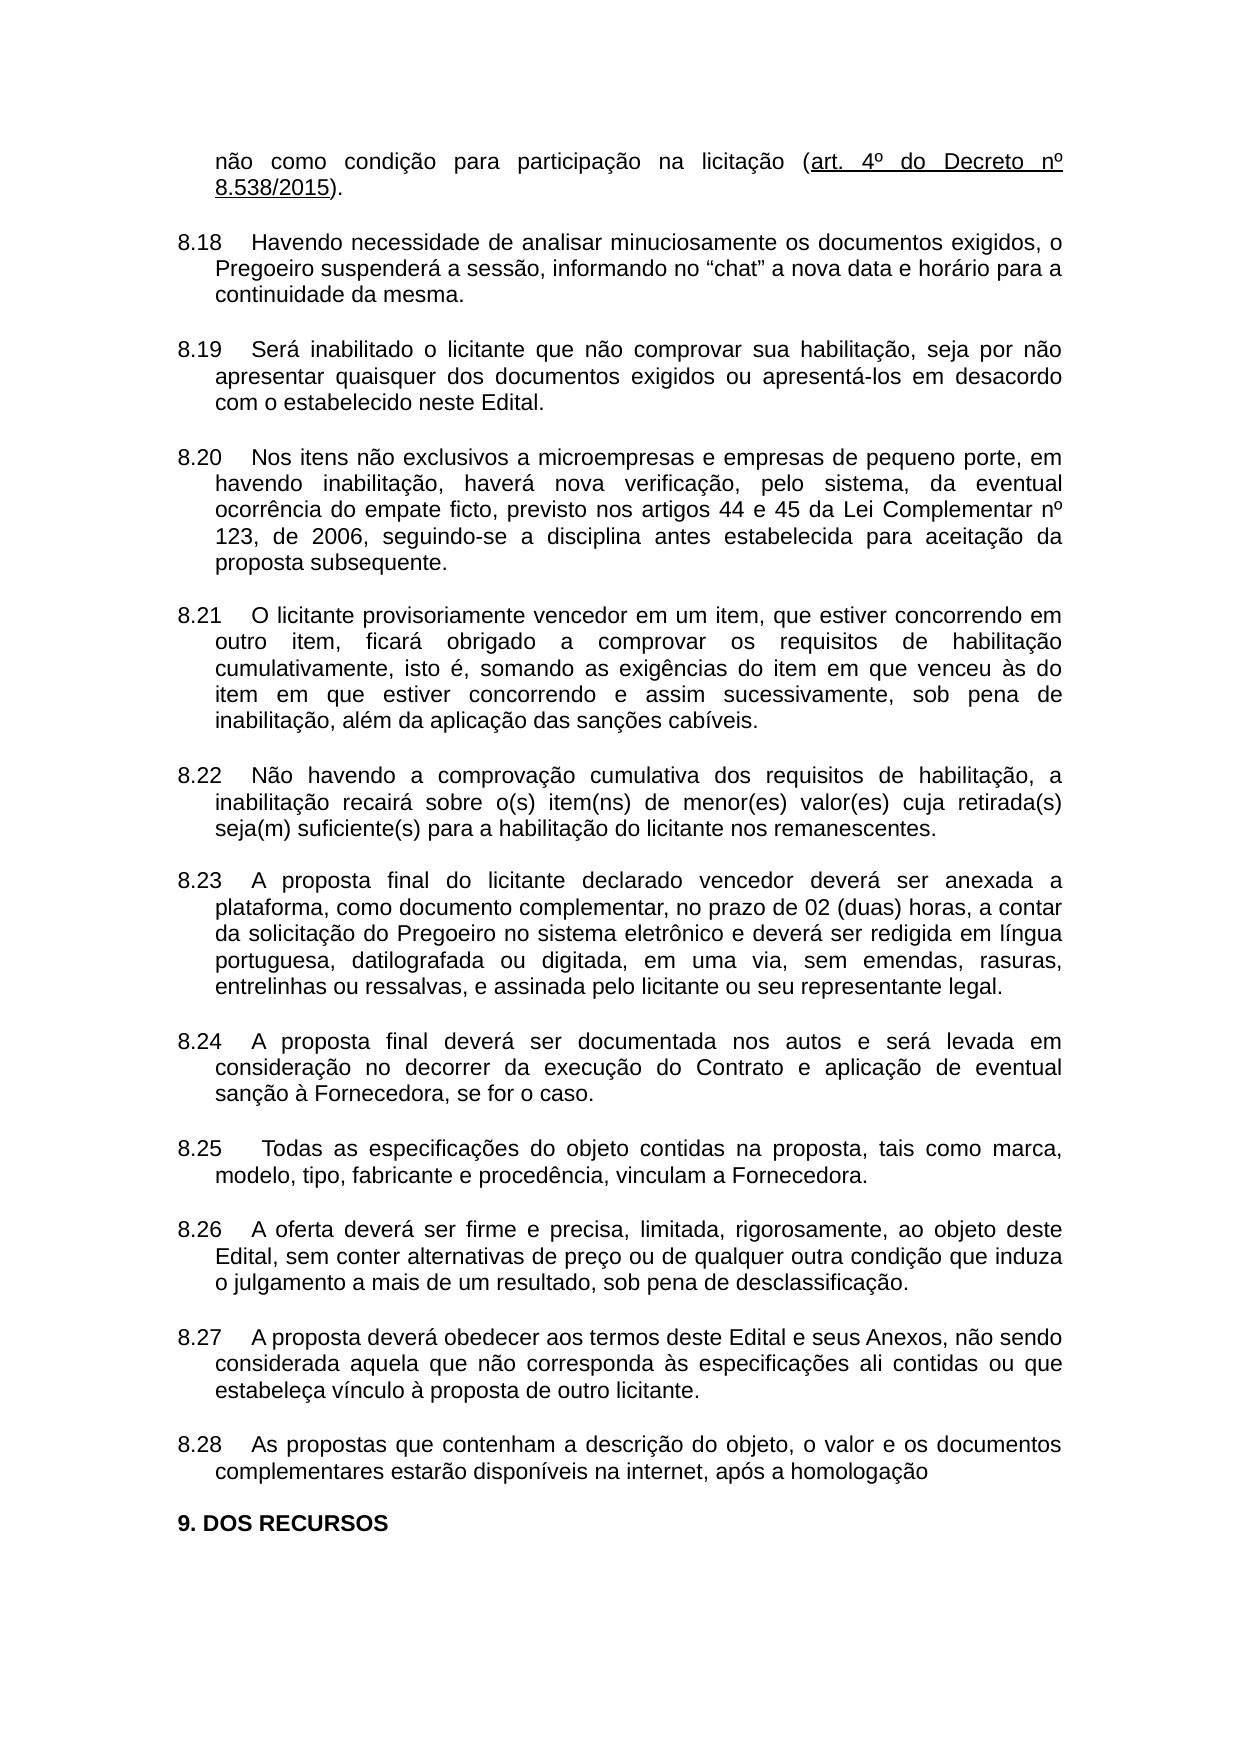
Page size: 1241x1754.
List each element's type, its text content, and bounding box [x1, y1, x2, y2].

list Nos itens não exclusivos a microempresas e empresas de pequeno porte, em havendo inabilitação, haverá nova verificação, pelo sistema, da eventual ocorrência do empate ficto, previsto nos artigos 44 e 45 da Lei Complementar nº 123, de 2006, seguindo-se a disciplina antes estabelecida para aceitação da proposta subsequente. [177, 444, 1063, 576]
list As propostas que contenham a descrição do objeto, o valor e os documentos complementares estarão disponíveis na internet, após a homologação [177, 1431, 1063, 1484]
list A proposta final do licitante declarado vencedor deverá ser anexada a plataforma, como documento complementar, no prazo de 02 (duas) horas, a contar da solicitação do Pregoeiro no sistema eletrônico e deverá ser redigida em língua portuguesa, datilografada ou digitada, em uma via, sem emendas, rasuras, entrelinhas ou ressalvas, e assinada pelo licitante ou seu representante legal. [177, 867, 1063, 999]
list A proposta deverá obedecer aos termos deste Edital e seus Anexos, não sendo considerada aquela que não corresponda às especificações ali contidas ou que estabeleça vínculo à proposta de outro licitante. [177, 1324, 1063, 1403]
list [177, 148, 1063, 200]
list Havendo necessidade de analisar minuciosamente os documentos exigidos, o Pregoeiro suspenderá a sessão, informando no “chat” a nova data e horário para a continuidade da mesma. [177, 229, 1063, 308]
list 9. DOS RECURSOS [177, 1510, 1063, 1537]
list Será inabilitado o licitante que não comprovar sua habilitação, seja por não apresentar quaisquer dos documentos exigidos ou apresentá-los em desacordo com o estabelecido neste Edital. [177, 336, 1063, 415]
list O licitante provisoriamente vencedor em um item, que estiver concorrendo em outro item, ficará obrigado a comprovar os requisitos de habilitação cumulativamente, isto é, somando as exigências do item em que venceu às do item em que estiver concorrendo e assim sucessivamente, sob pena de inabilitação, além da aplicação das sanções cabíveis. [177, 602, 1063, 734]
list Todas as especificações do objeto contidas na proposta, tais como marca, modelo, tipo, fabricante e procedência, vinculam a Fornecedora. [177, 1135, 1063, 1188]
list Não havendo a comprovação cumulativa dos requisitos de habilitação, a inabilitação recairá sobre o(s) item(ns) de menor(es) valor(es) cuja retirada(s) seja(m) suficiente(s) para a habilitação do licitante nos remanescentes. [177, 762, 1063, 841]
list A oferta deverá ser firme e precisa, limitada, rigorosamente, ao objeto deste Edital, sem conter alternativas de preço ou de qualquer outra condição que induza o julgamento a mais de um resultado, sob pena de desclassificação. [177, 1216, 1063, 1295]
list A proposta final deverá ser documentada nos autos e será levada em consideração no decorrer da execução do Contrato e aplicação de eventual sanção à Fornecedora, se for o caso. [177, 1028, 1063, 1107]
